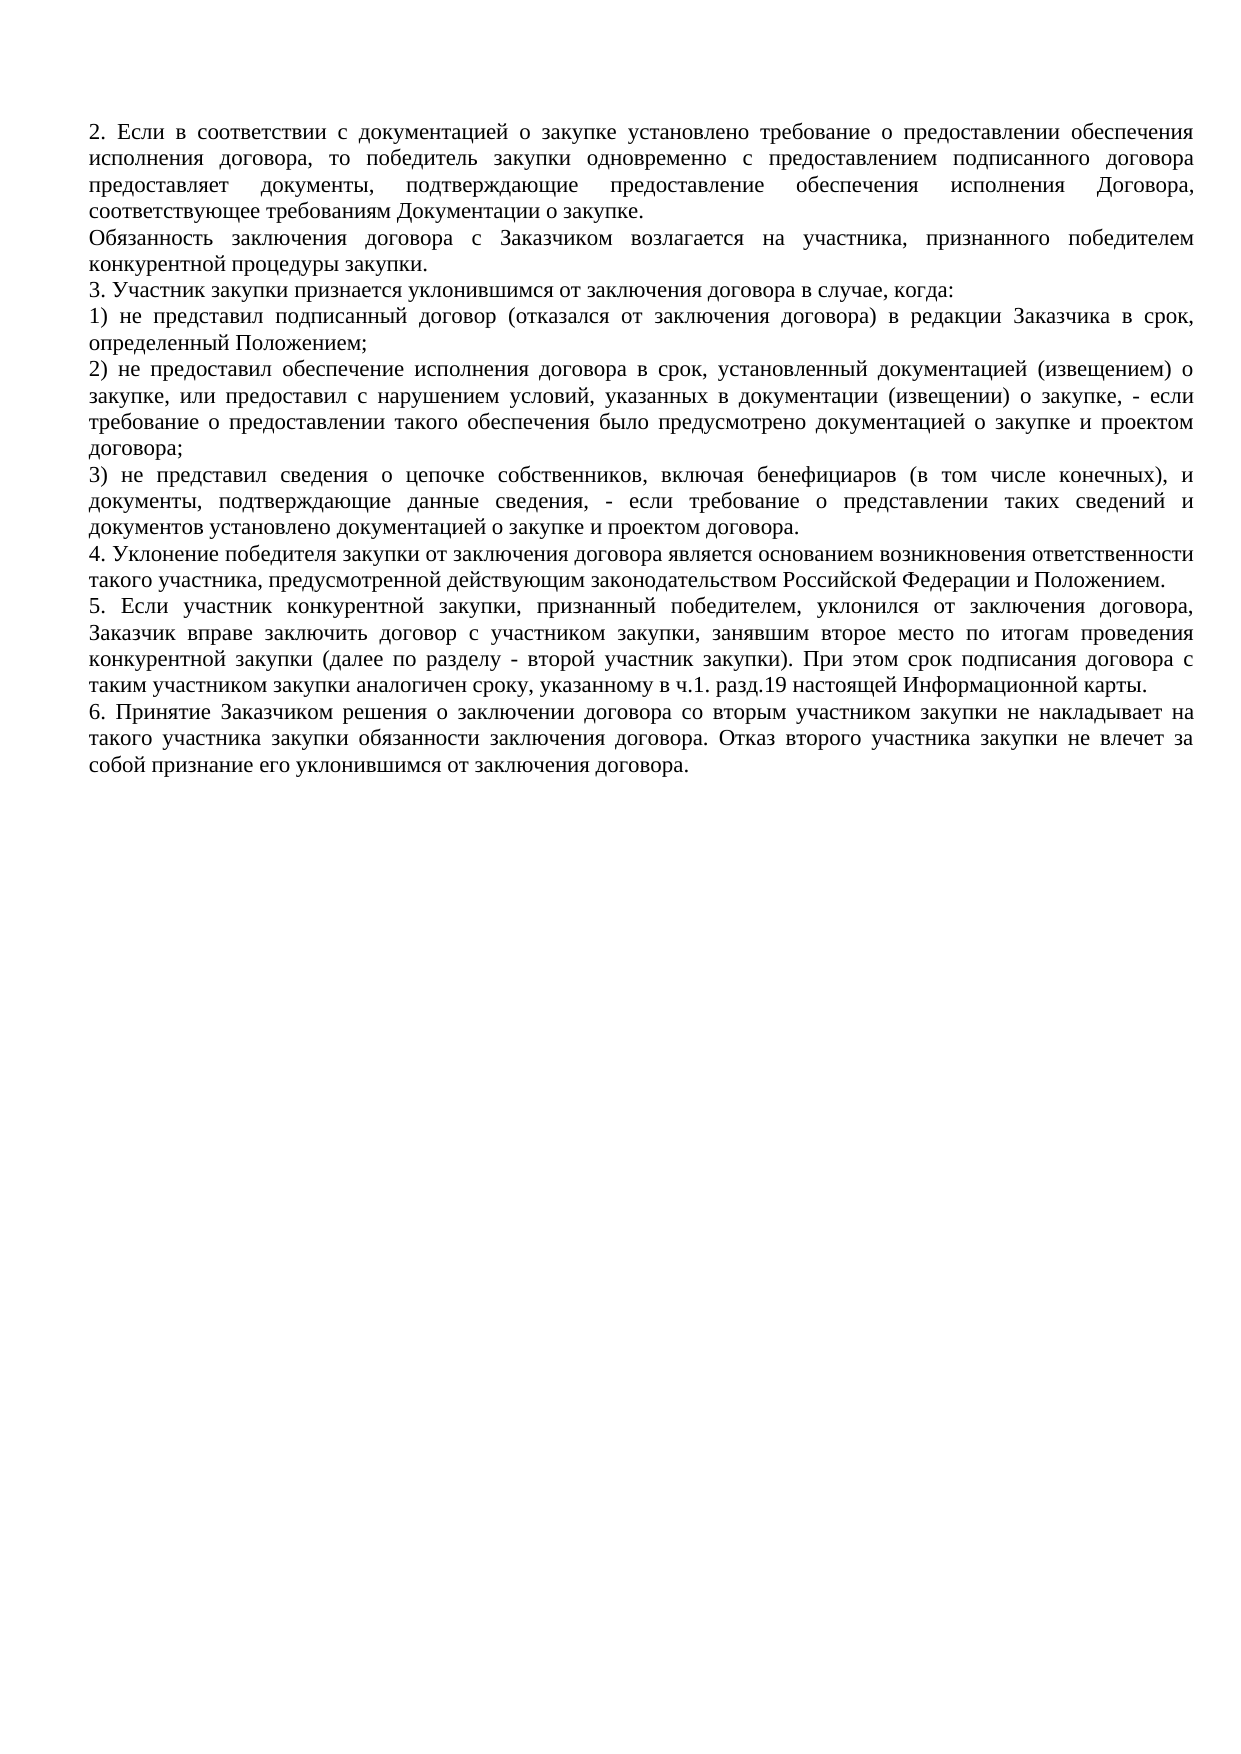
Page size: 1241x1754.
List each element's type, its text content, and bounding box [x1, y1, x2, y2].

text Обязанность заключения договора с Заказчиком возлагается на участника, признанного победителем конкурентной процедуры закупки. [89, 223, 1196, 276]
text 3. Участник закупки признается уклонившимся от заключения договора в случае, когда: [89, 276, 1196, 303]
text 3) не представил сведения о цепочке собственников, включая бенефициаров (в том числе конечных), и документы, подтверждающие данные сведения, - если требование о представлении таких сведений и документов установлено документацией о закупке и проектом договора. [89, 461, 1196, 540]
text 6. Принятие Заказчиком решения о заключении договора со вторым участником закупки не накладывает на такого участника закупки обязанности заключения договора. Отказ второго участника закупки не влечет за собой признание его уклонившимся от заключения договора. [89, 698, 1196, 777]
text 5. Если участник конкурентной закупки, признанный победителем, уклонился от заключения договора, Заказчик вправе заключить договор с участником закупки, занявшим второе место по итогам проведения конкурентной закупки (далее по разделу - второй участник закупки). При этом срок подписания договора с таким участником закупки аналогичен сроку, указанному в ч.1. разд.19 настоящей Информационной карты. [89, 592, 1196, 698]
text 4. Уклонение победителя закупки от заключения договора является основанием возникновения ответственности такого участника, предусмотренной действующим законодательством Российской Федерации и Положением. [89, 540, 1196, 592]
text 2. Если в соответствии с документацией о закупке установлено требование о предоставлении обеспечения исполнения договора, то победитель закупки одновременно с предоставлением подписанного договора предоставляет документы, подтверждающие предоставление обеспечения исполнения Договора, соответствующее требованиям Документации о закупке. [89, 118, 1196, 223]
text 2) не предоставил обеспечение исполнения договора в срок, установленный документацией (извещением) о закупке, или предоставил с нарушением условий, указанных в документации (извещении) о закупке, - если требование о предоставлении такого обеспечения было предусмотрено документацией о закупке и проектом договора; [89, 355, 1196, 461]
text 1) не представил подписанный договор (отказался от заключения договора) в редакции Заказчика в срок, определенный Положением; [89, 303, 1196, 355]
